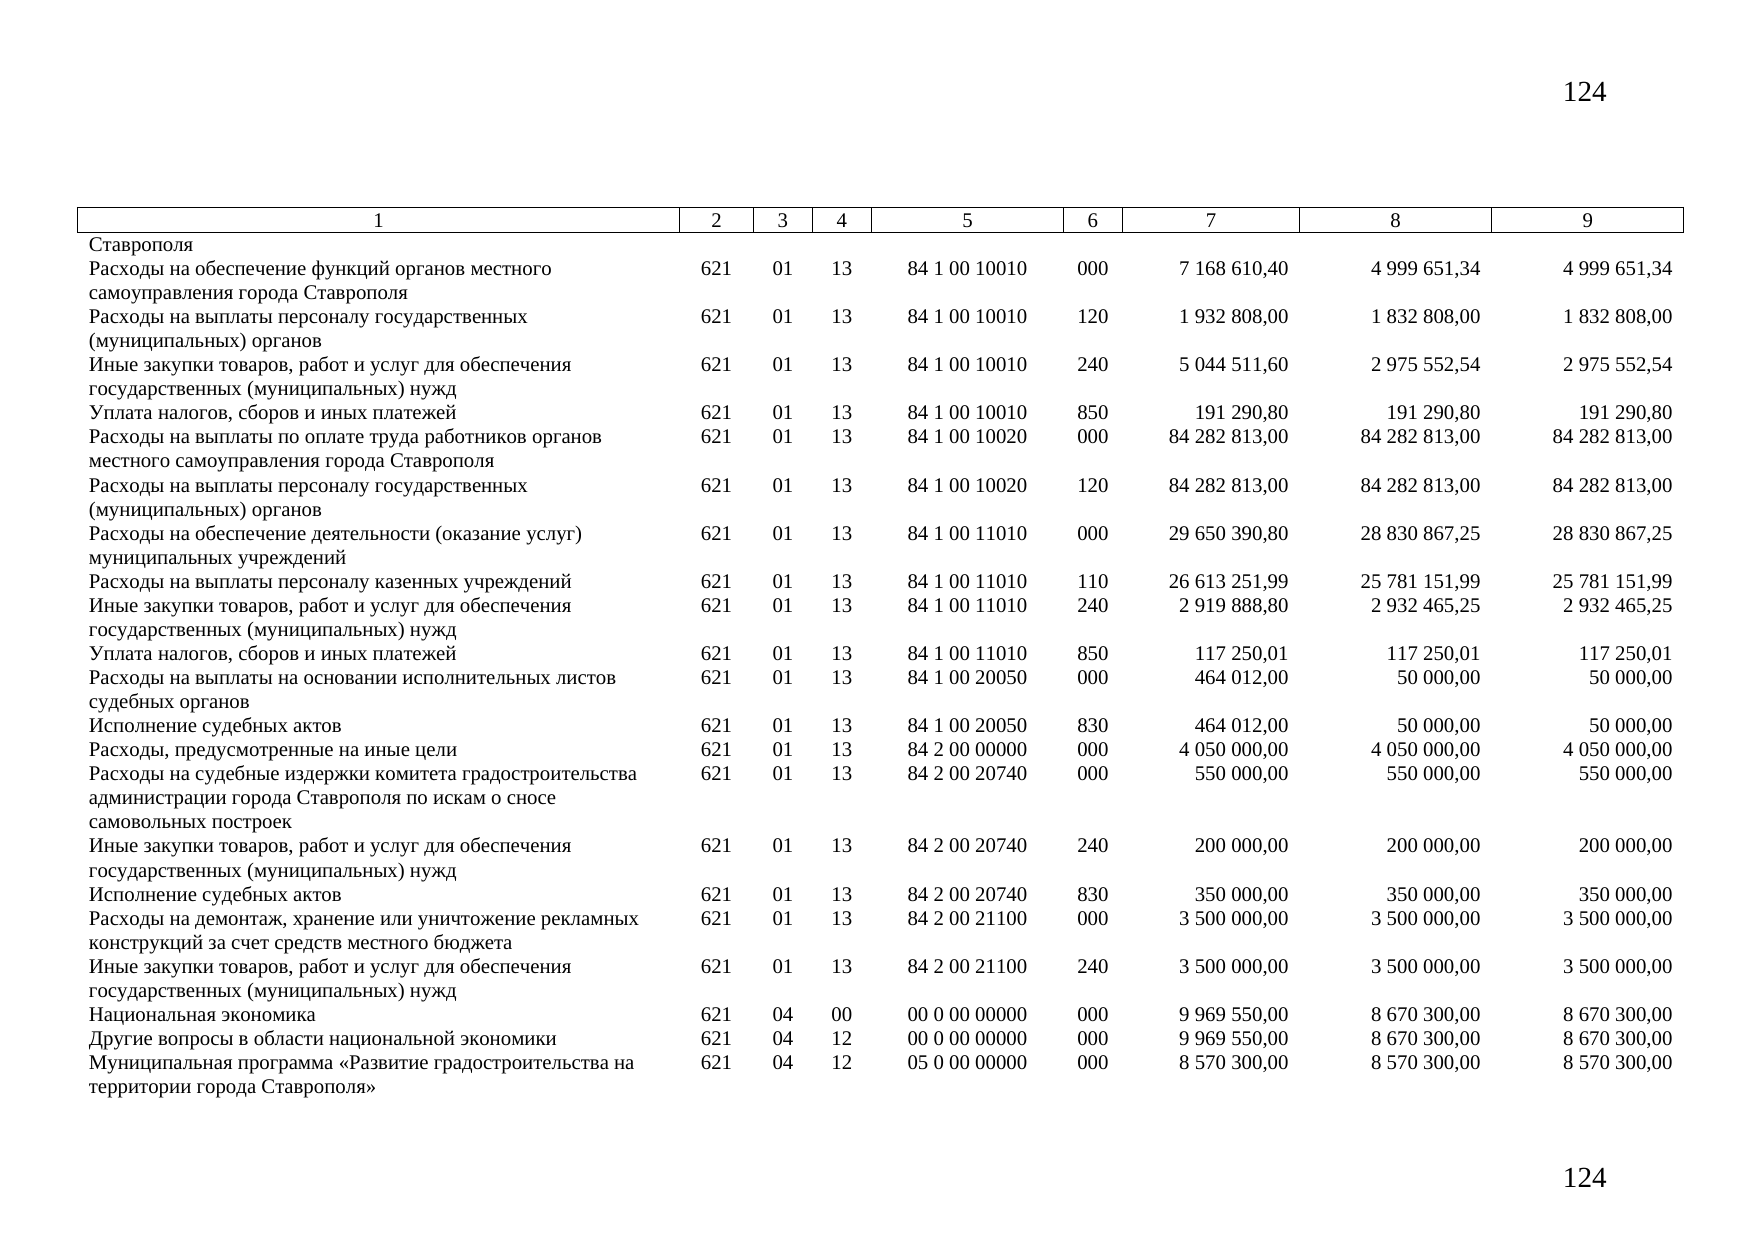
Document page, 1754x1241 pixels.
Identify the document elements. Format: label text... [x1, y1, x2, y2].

table_header 4 [813, 208, 871, 232]
table_header 5 [872, 208, 1063, 232]
table_header 9 [1492, 208, 1683, 232]
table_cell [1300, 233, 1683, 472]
table_header 8 [1300, 208, 1491, 232]
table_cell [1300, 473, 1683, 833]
table_header 1 [78, 208, 679, 232]
table_header 6 [1064, 208, 1122, 232]
table_header 2 [680, 208, 753, 232]
table_header 7 [1123, 208, 1299, 232]
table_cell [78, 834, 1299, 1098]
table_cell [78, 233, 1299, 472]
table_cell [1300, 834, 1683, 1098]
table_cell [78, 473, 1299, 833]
table_header 3 [754, 208, 812, 232]
